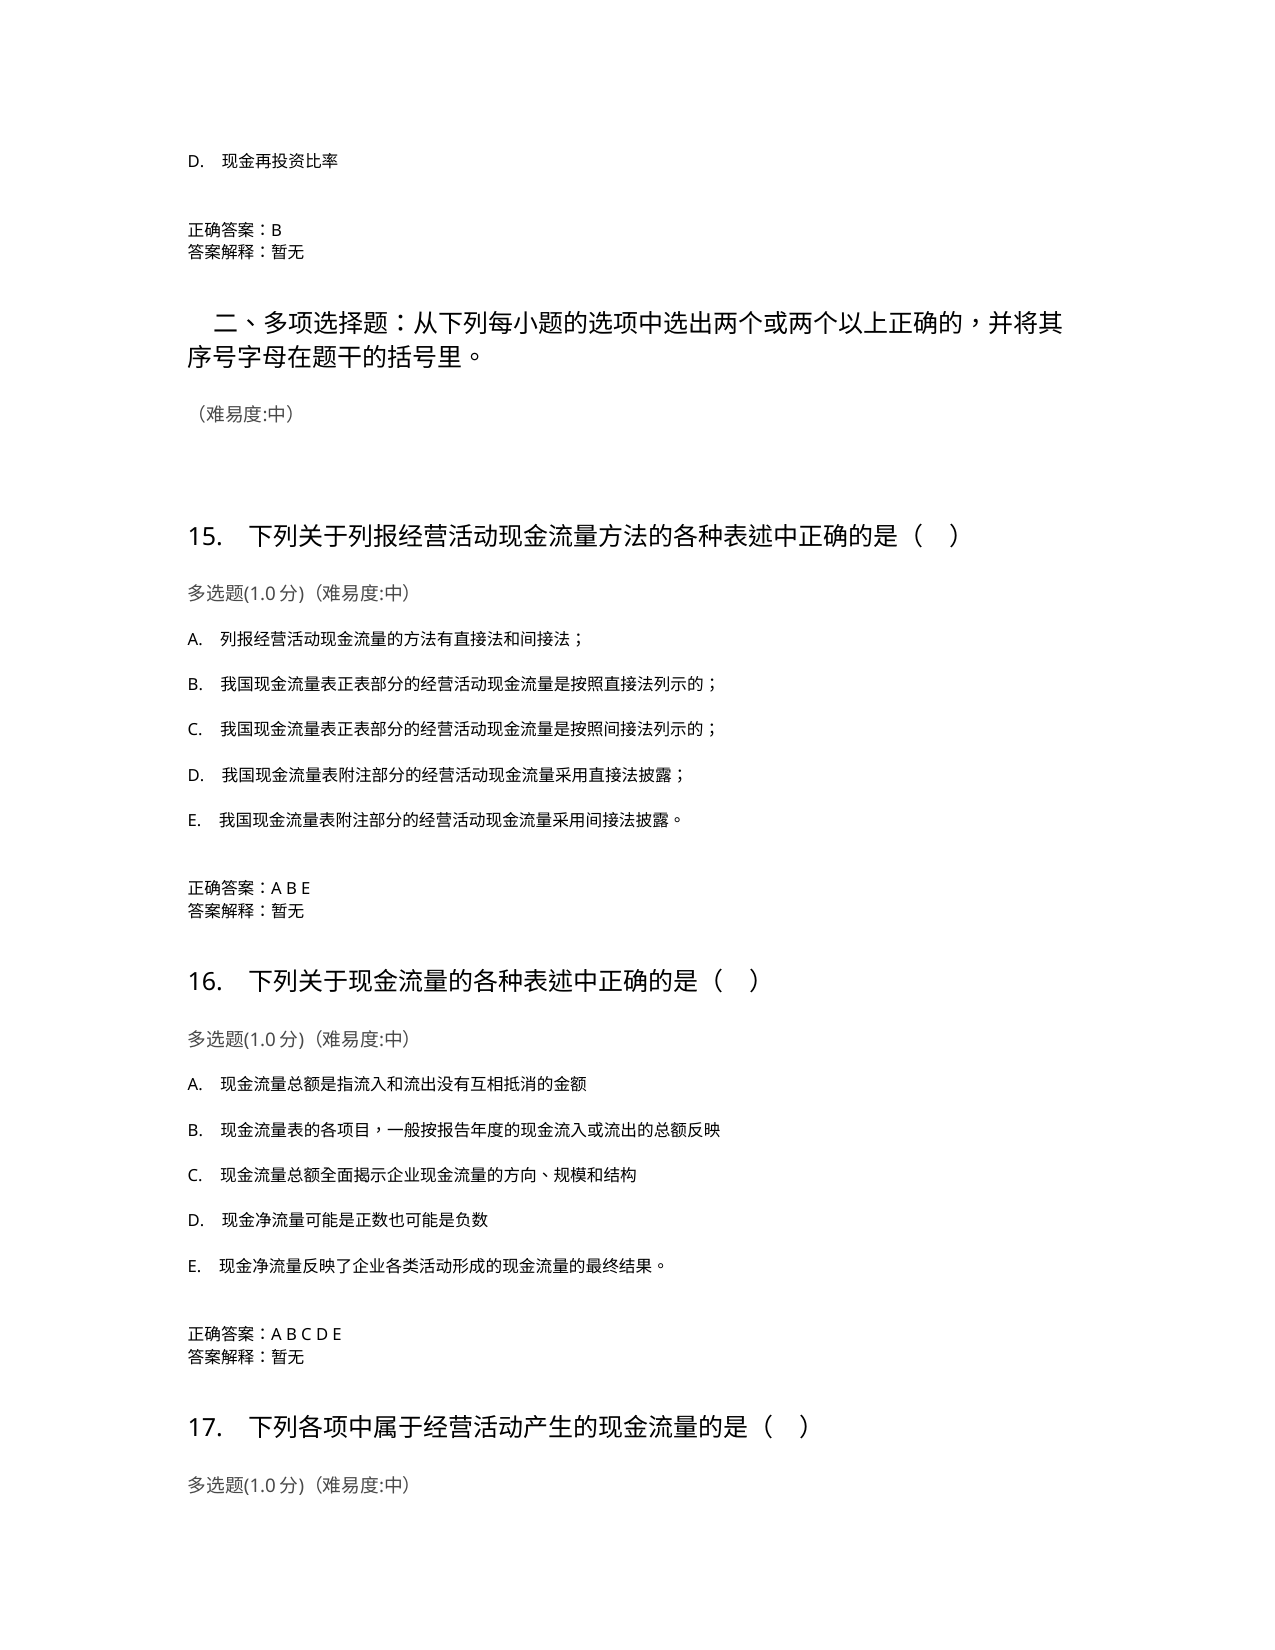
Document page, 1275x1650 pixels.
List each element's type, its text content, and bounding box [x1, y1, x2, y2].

text 多选题(1.0分)（难易度:中） [187, 1026, 1087, 1052]
text （难易度:中） [187, 402, 1087, 427]
text 二、多项选择题：从下列每小题的选项中选出两个或两个以上正确的，并将其序号字母在题干的括号里。 [187, 305, 1087, 402]
text 16. 下列关于现金流量的各种表述中正确的是（ ） [187, 964, 1087, 1026]
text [187, 150, 1087, 263]
text 15. 下列关于列报经营活动现金流量方法的各种表述中正确的是（ ） [187, 518, 1087, 581]
text 多选题(1.0分)（难易度:中） [187, 1472, 1087, 1498]
text 多选题(1.0分)（难易度:中） [187, 581, 1087, 606]
text A. 列报经营活动现金流量的方法有直接法和间接法； B. 我国现金流量表正表部分的经营活动现金流量是按照直接法列示的； C. 我国现金流量表正表部分的经营活动现金流量是按照间接法列示的； D. 我国现金流量表附注部分的经营活动现金流量采用直接法披露； E. 我国现金流量表附注部分的经营活动现金流量采用间接法披露。 正确答案：A B E 答案解释：暂无 [187, 627, 1087, 922]
text A. 现金流量总额是指流入和流出没有互相抵消的金额 B. 现金流量表的各项目，一般按报告年度的现金流入或流出的总额反映 C. 现金流量总额全面揭示企业现金流量的方向、规模和结构 D. 现金净流量可能是正数也可能是负数 E. 现金净流量反映了企业各类活动形成的现金流量的最终结果。 正确答案：A B C D E 答案解释：暂无 [187, 1073, 1087, 1368]
text 17. 下列各项中属于经营活动产生的现金流量的是（ ） [187, 1410, 1087, 1472]
